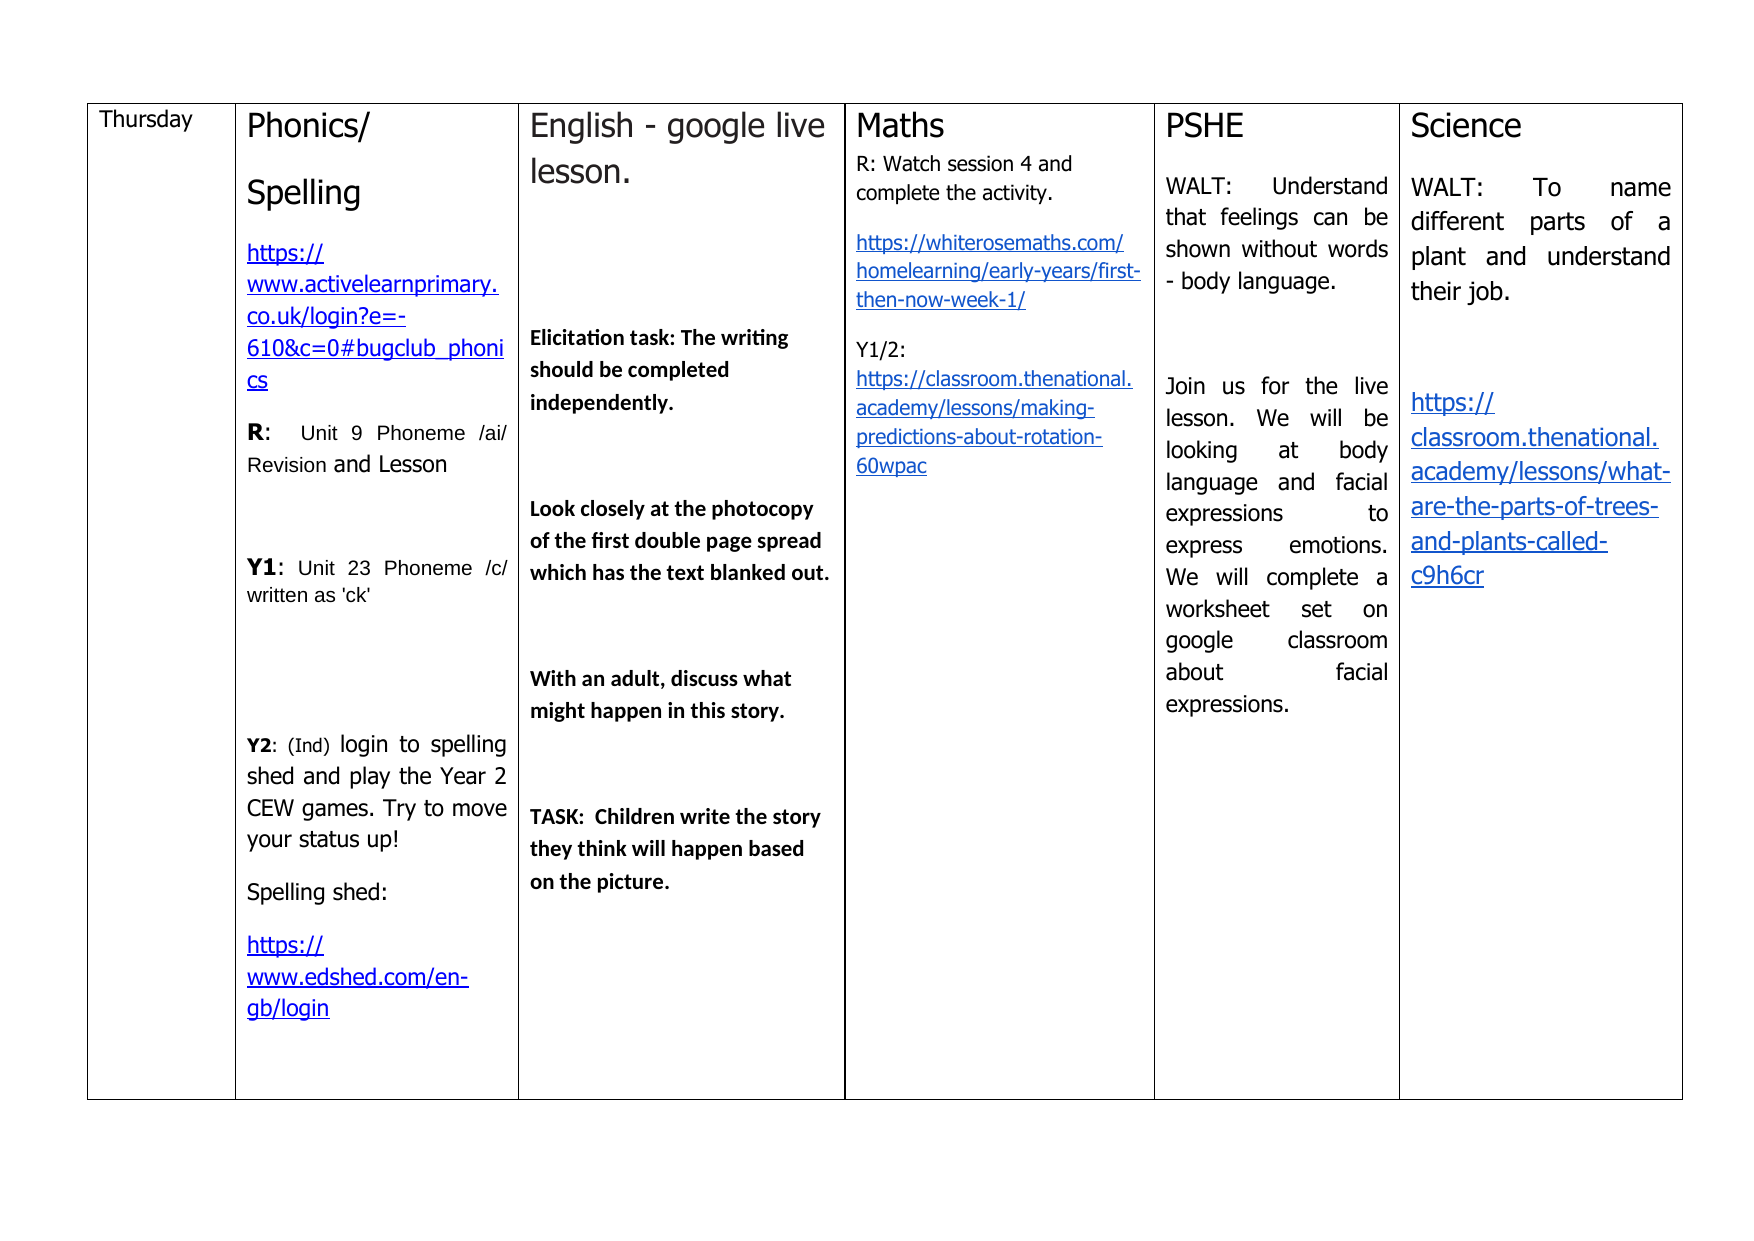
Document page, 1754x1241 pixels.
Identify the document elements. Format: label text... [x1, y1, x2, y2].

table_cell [846, 104, 1154, 1099]
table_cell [519, 104, 844, 1099]
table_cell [236, 104, 518, 1099]
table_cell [1400, 104, 1682, 1099]
table_cell Thursday [88, 104, 235, 1099]
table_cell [1155, 104, 1399, 1099]
